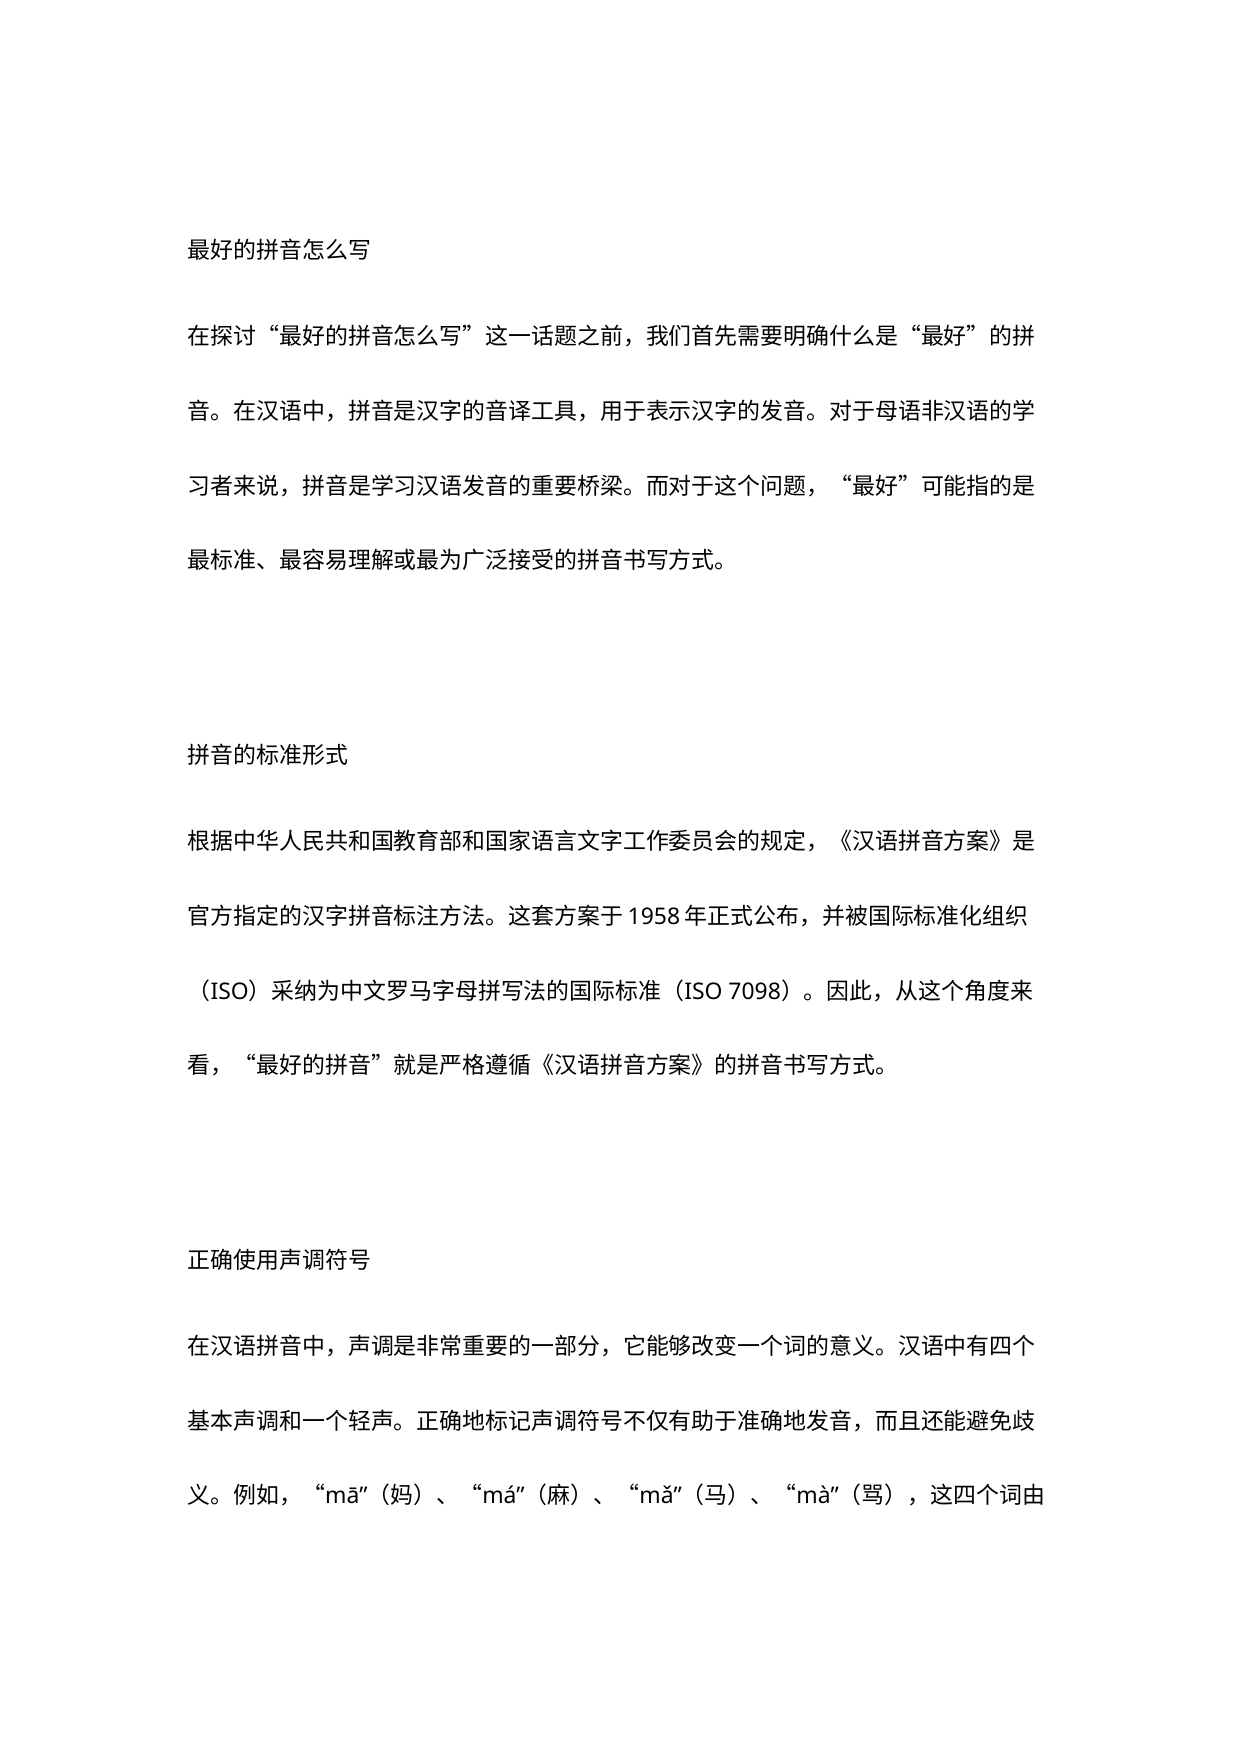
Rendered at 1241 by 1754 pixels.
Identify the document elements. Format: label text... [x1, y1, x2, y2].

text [187, 1312, 1053, 1527]
text 根据中华人民共和国教育部和国家语言文字工作委员会的规定，《汉语拼音方案》是官方指定的汉字拼音标注方法。这套方案于1958年正式公布，并被国际标准化组织（ISO）采纳为中文罗马字母拼写法的国际标准（ISO 7098）。因此，从这个角度来看，“最好的拼音”就是严格遵循《汉语拼音方案》的拼音书写方式。 [187, 807, 1053, 1096]
text 拼音的标准形式 [187, 721, 1053, 786]
text 在探讨“最好的拼音怎么写”这一话题之前，我们首先需要明确什么是“最好”的拼音。在汉语中，拼音是汉字的音译工具，用于表示汉字的发音。对于母语非汉语的学习者来说，拼音是学习汉语发音的重要桥梁。而对于这个问题，“最好”可能指的是最标准、最容易理解或最为广泛接受的拼音书写方式。 [187, 302, 1053, 591]
text 最好的拼音怎么写 [187, 216, 1053, 281]
text 正确使用声调符号 [187, 1226, 1053, 1291]
